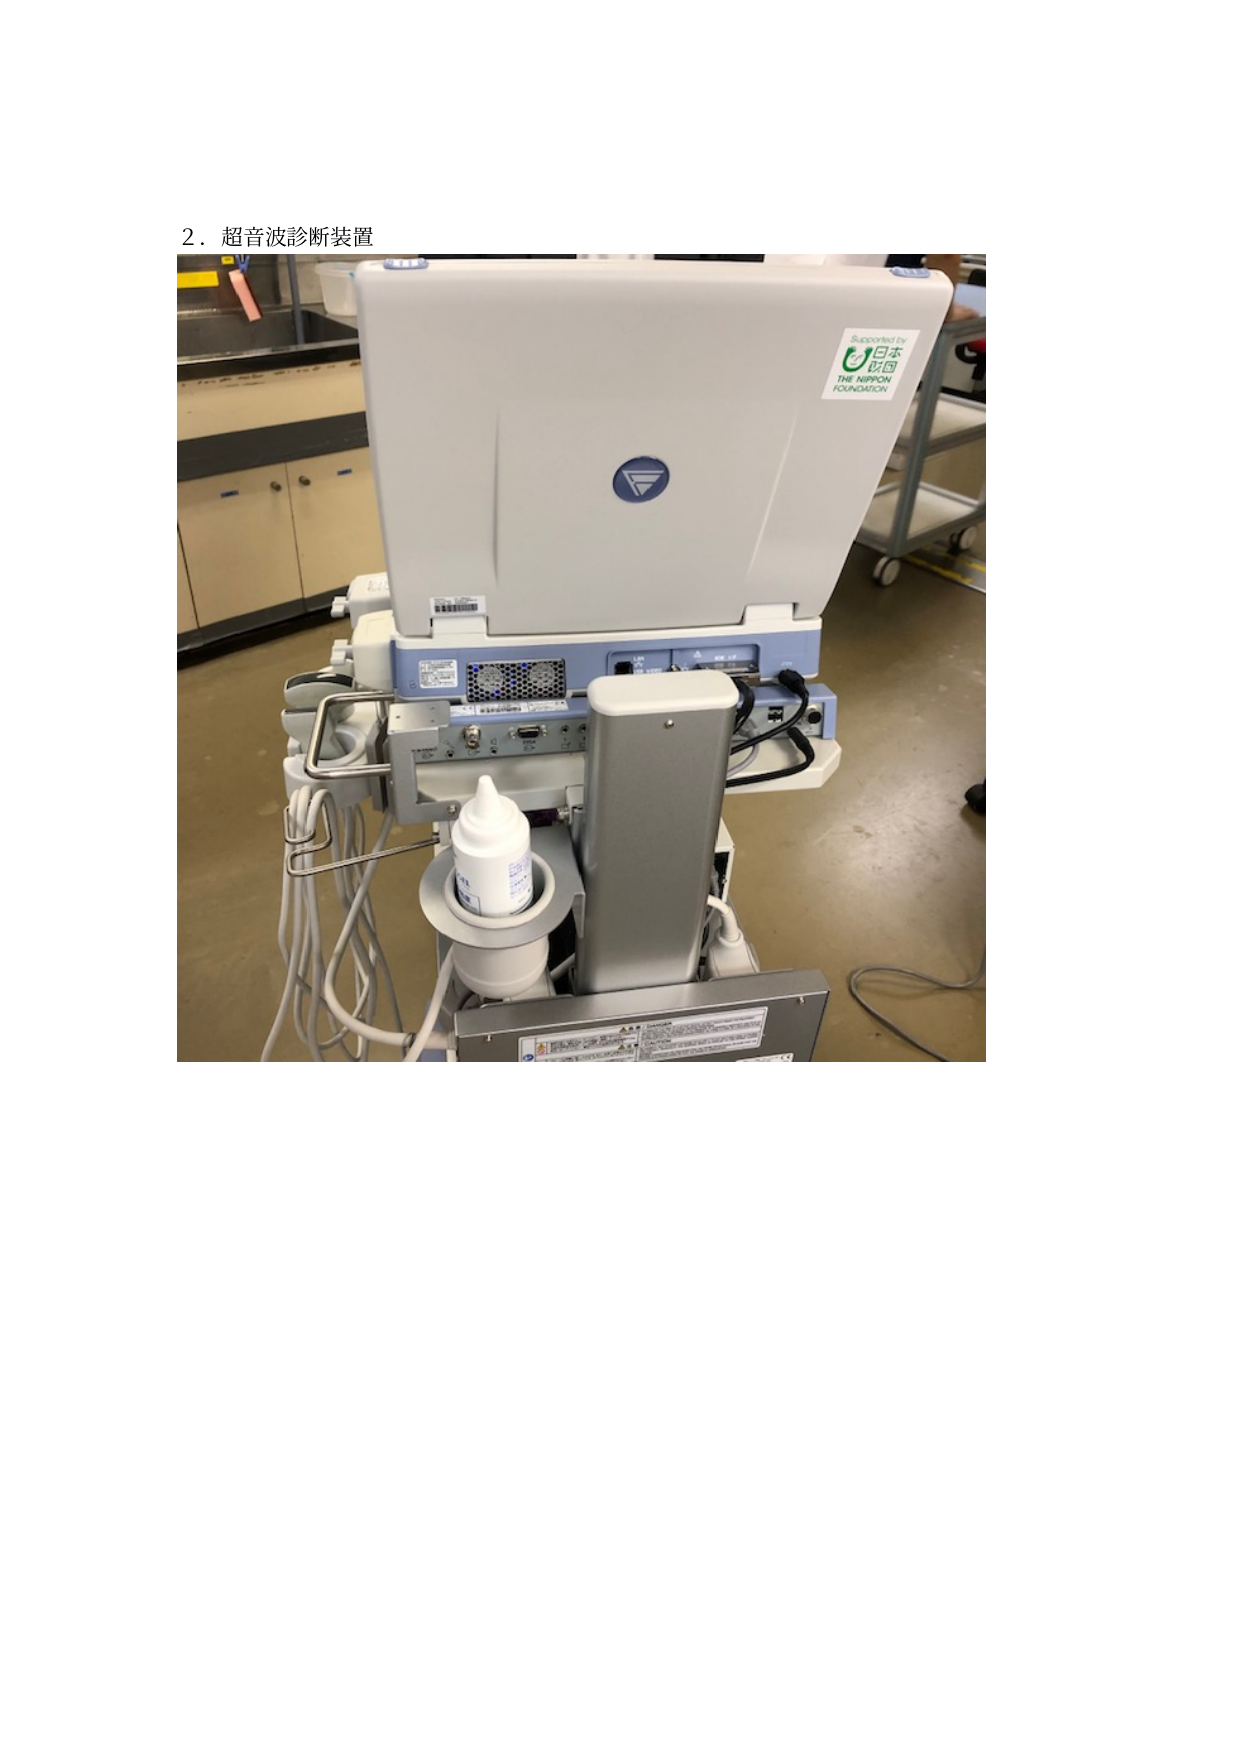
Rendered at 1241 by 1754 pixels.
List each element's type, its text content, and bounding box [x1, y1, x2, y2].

text ２．超音波診断装置 [177, 217, 1063, 254]
picture [177, 254, 986, 1062]
